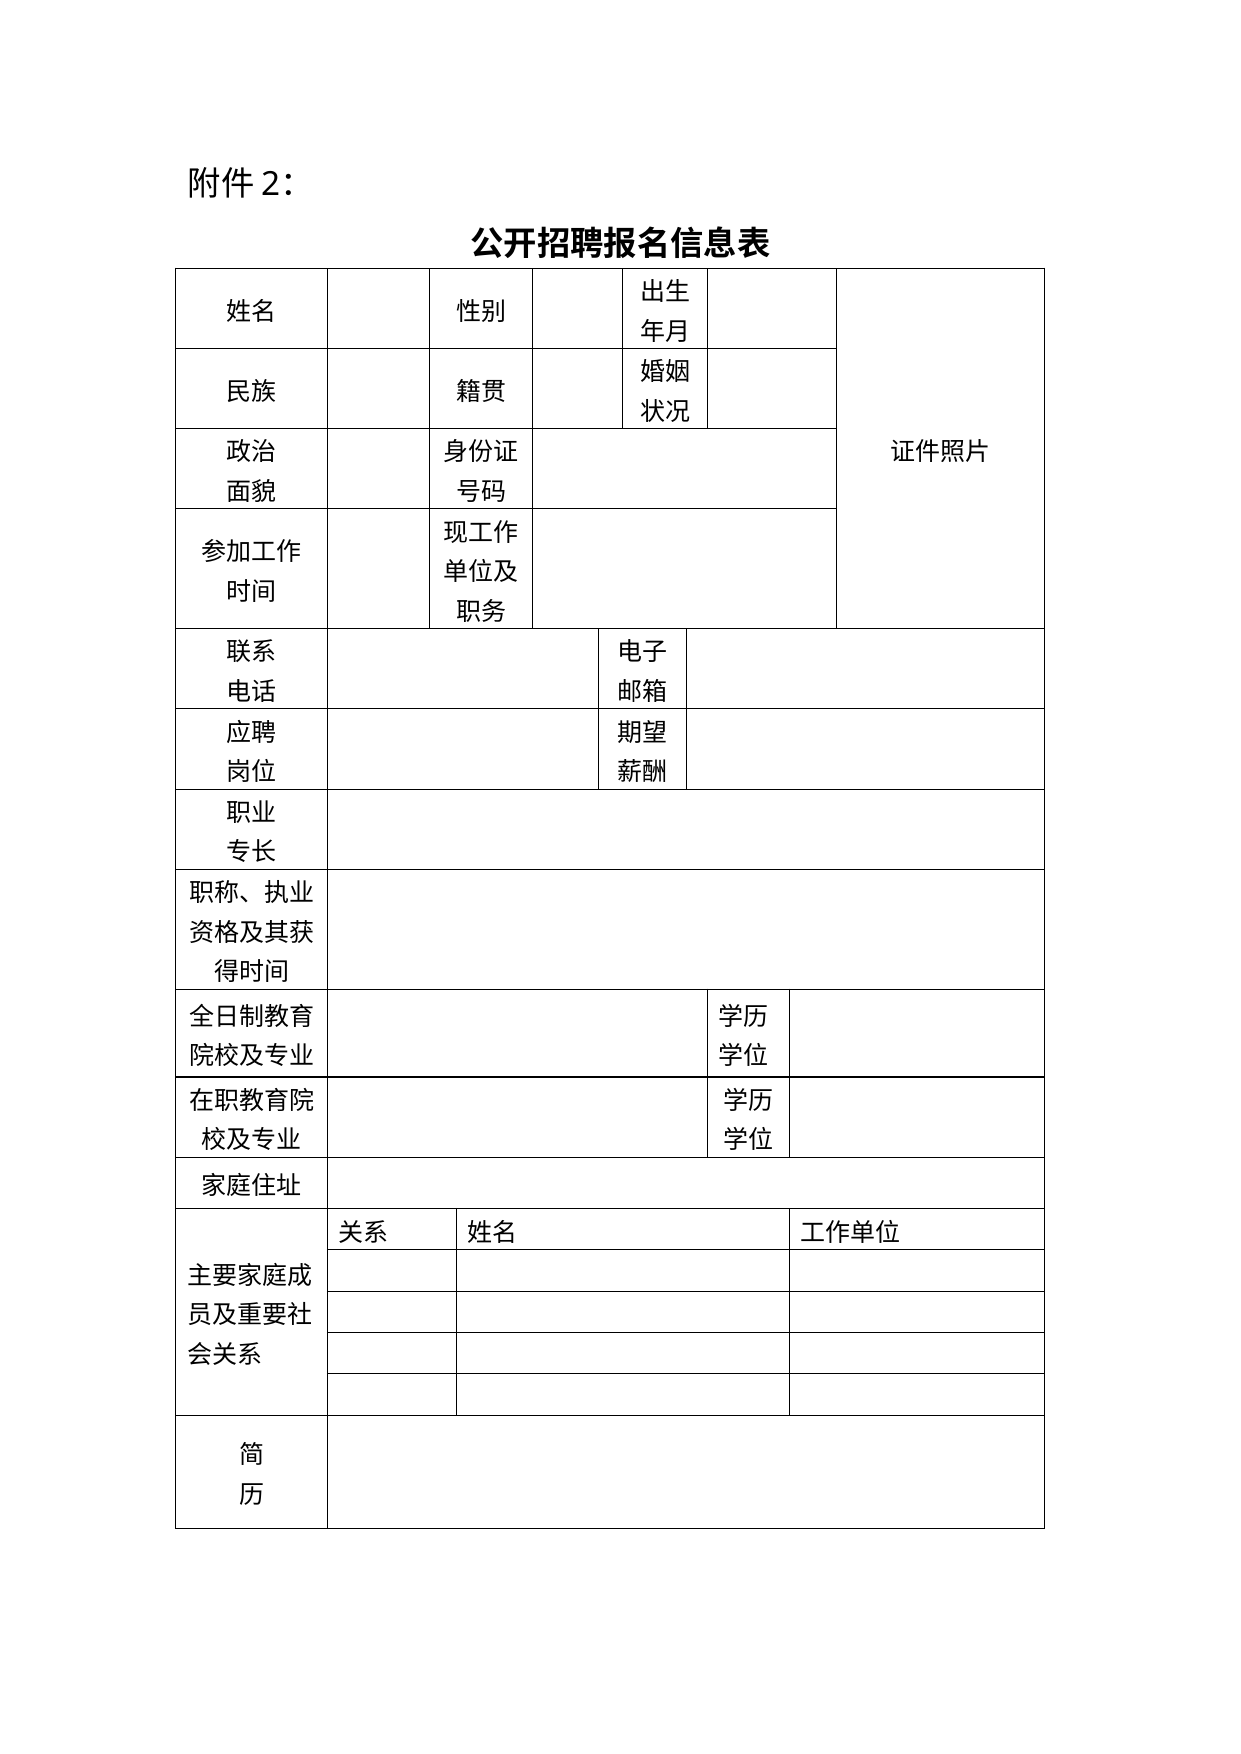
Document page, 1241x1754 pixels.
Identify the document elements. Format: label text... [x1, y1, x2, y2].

table_cell 全日制教育院校及专业 [176, 990, 327, 1076]
text 附件2： [187, 147, 1053, 207]
table_cell [708, 349, 836, 428]
table_cell [328, 1374, 456, 1415]
table_header 证件照片 [837, 269, 1044, 628]
table_cell [328, 349, 429, 428]
table_cell [790, 1292, 1044, 1332]
table_cell [687, 709, 1044, 788]
table_cell [790, 1333, 1044, 1373]
table_cell [790, 1250, 1044, 1291]
table_cell [328, 870, 1044, 988]
table_cell [328, 1158, 1044, 1208]
table_cell [328, 629, 598, 708]
table_cell [790, 1078, 1044, 1157]
table_cell [457, 1333, 789, 1373]
table_cell [457, 1374, 789, 1415]
table_cell 职业 专长 [176, 790, 327, 869]
table_cell 工作单位 [790, 1209, 1044, 1249]
table_cell 现工作单位及职务 [430, 509, 532, 628]
table_header 姓名 [176, 269, 327, 348]
table_cell [328, 790, 1044, 869]
table_cell 关系 [328, 1209, 456, 1249]
table_cell 身份证 号码 [430, 429, 532, 508]
table_cell [328, 1292, 456, 1332]
table_cell 籍贯 [430, 349, 532, 428]
table_cell [328, 1416, 1044, 1528]
table_cell 姓名 [457, 1209, 789, 1249]
table_cell 应聘 岗位 [176, 709, 327, 788]
table_cell 在职教育院校及专业 [176, 1078, 327, 1157]
table_cell 政治 面貌 [176, 429, 327, 508]
table_cell [328, 429, 429, 508]
table_cell 家庭住址 [176, 1158, 327, 1208]
table_header [533, 269, 622, 348]
table_cell [687, 629, 1044, 708]
table_cell [328, 1078, 707, 1157]
table_cell 主要家庭成员及重要社会关系 [176, 1209, 327, 1415]
table_header 出生 年月 [623, 269, 707, 348]
table_cell [457, 1250, 789, 1291]
table_header [328, 269, 429, 348]
table_cell [790, 1374, 1044, 1415]
table_cell 简 历 [176, 1416, 327, 1528]
table_cell [457, 1292, 789, 1332]
table_header 性别 [430, 269, 532, 348]
table_cell 联系 电话 [176, 629, 327, 708]
table_cell [328, 1333, 456, 1373]
table_header [708, 269, 836, 348]
table_cell [328, 990, 707, 1076]
table_cell [533, 429, 836, 508]
table_cell 学历 学位 [708, 990, 789, 1076]
table_cell 参加工作 时间 [176, 509, 327, 628]
table_cell [328, 709, 598, 788]
text 公开招聘报名信息表 [187, 207, 1053, 268]
table_cell [328, 509, 429, 628]
table_cell [790, 990, 1044, 1076]
table_cell 民族 [176, 349, 327, 428]
table_cell [533, 349, 622, 428]
table_cell 婚姻 状况 [623, 349, 707, 428]
table_cell 电子邮箱 [599, 629, 686, 708]
table_cell [328, 1250, 456, 1291]
table_cell [533, 509, 836, 628]
table_cell 期望薪酬 [599, 709, 686, 788]
table_cell 职称、执业资格及其获得时间 [176, 870, 327, 988]
table_cell 学历 学位 [708, 1078, 789, 1157]
